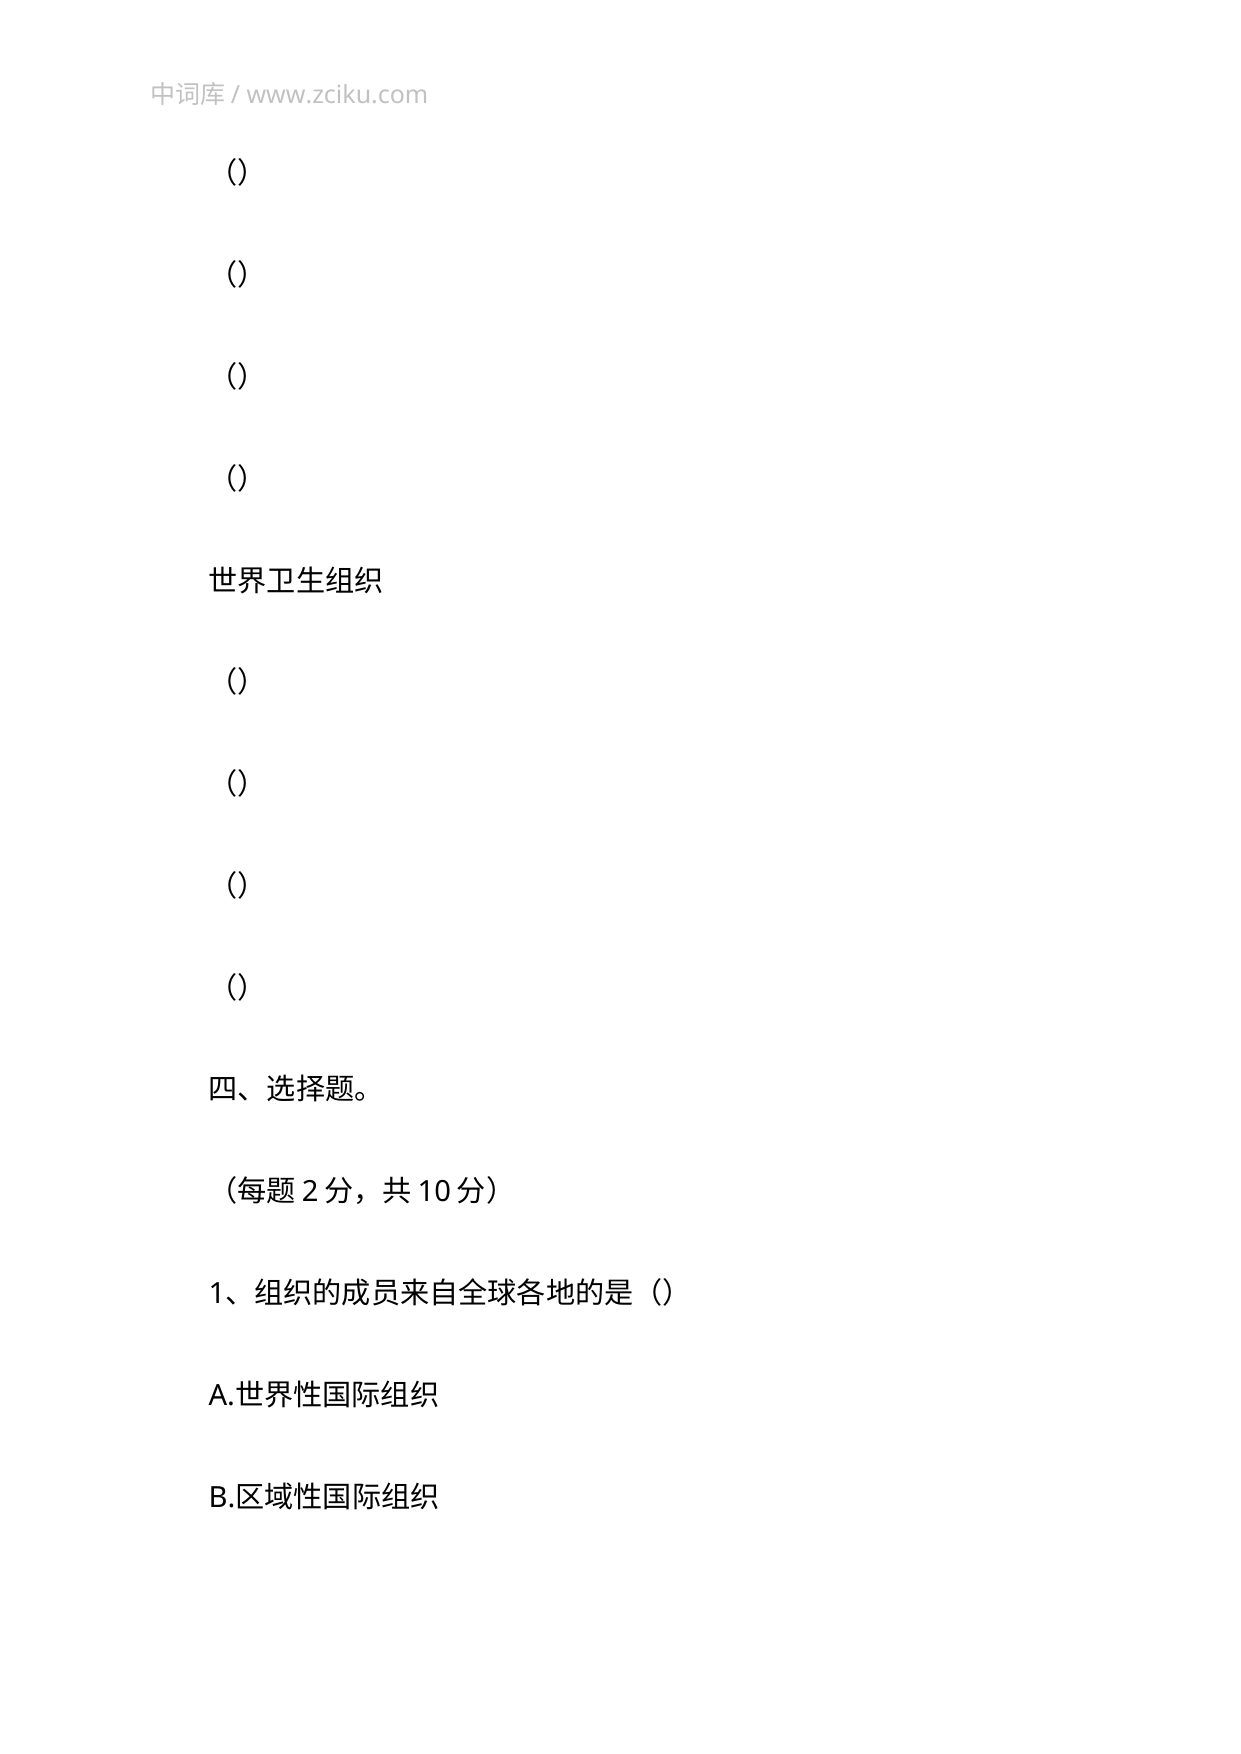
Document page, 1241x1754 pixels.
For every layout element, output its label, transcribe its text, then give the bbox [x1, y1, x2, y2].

text 四、选择题。 [150, 1066, 1090, 1108]
text （） [150, 761, 1090, 803]
text （） [150, 150, 1090, 192]
text 世界卫生组织 [150, 557, 1090, 599]
text （每题2分，共10分） [150, 1168, 1090, 1210]
text B.区域性国际组织 [150, 1474, 1090, 1516]
text 1、组织的成员来自全球各地的是（） [150, 1270, 1090, 1312]
text （） [150, 964, 1090, 1006]
text （） [150, 252, 1090, 294]
text A.世界性国际组织 [150, 1372, 1090, 1414]
text （） [150, 455, 1090, 498]
text （） [150, 353, 1090, 396]
text （） [150, 659, 1090, 701]
text （） [150, 862, 1090, 905]
